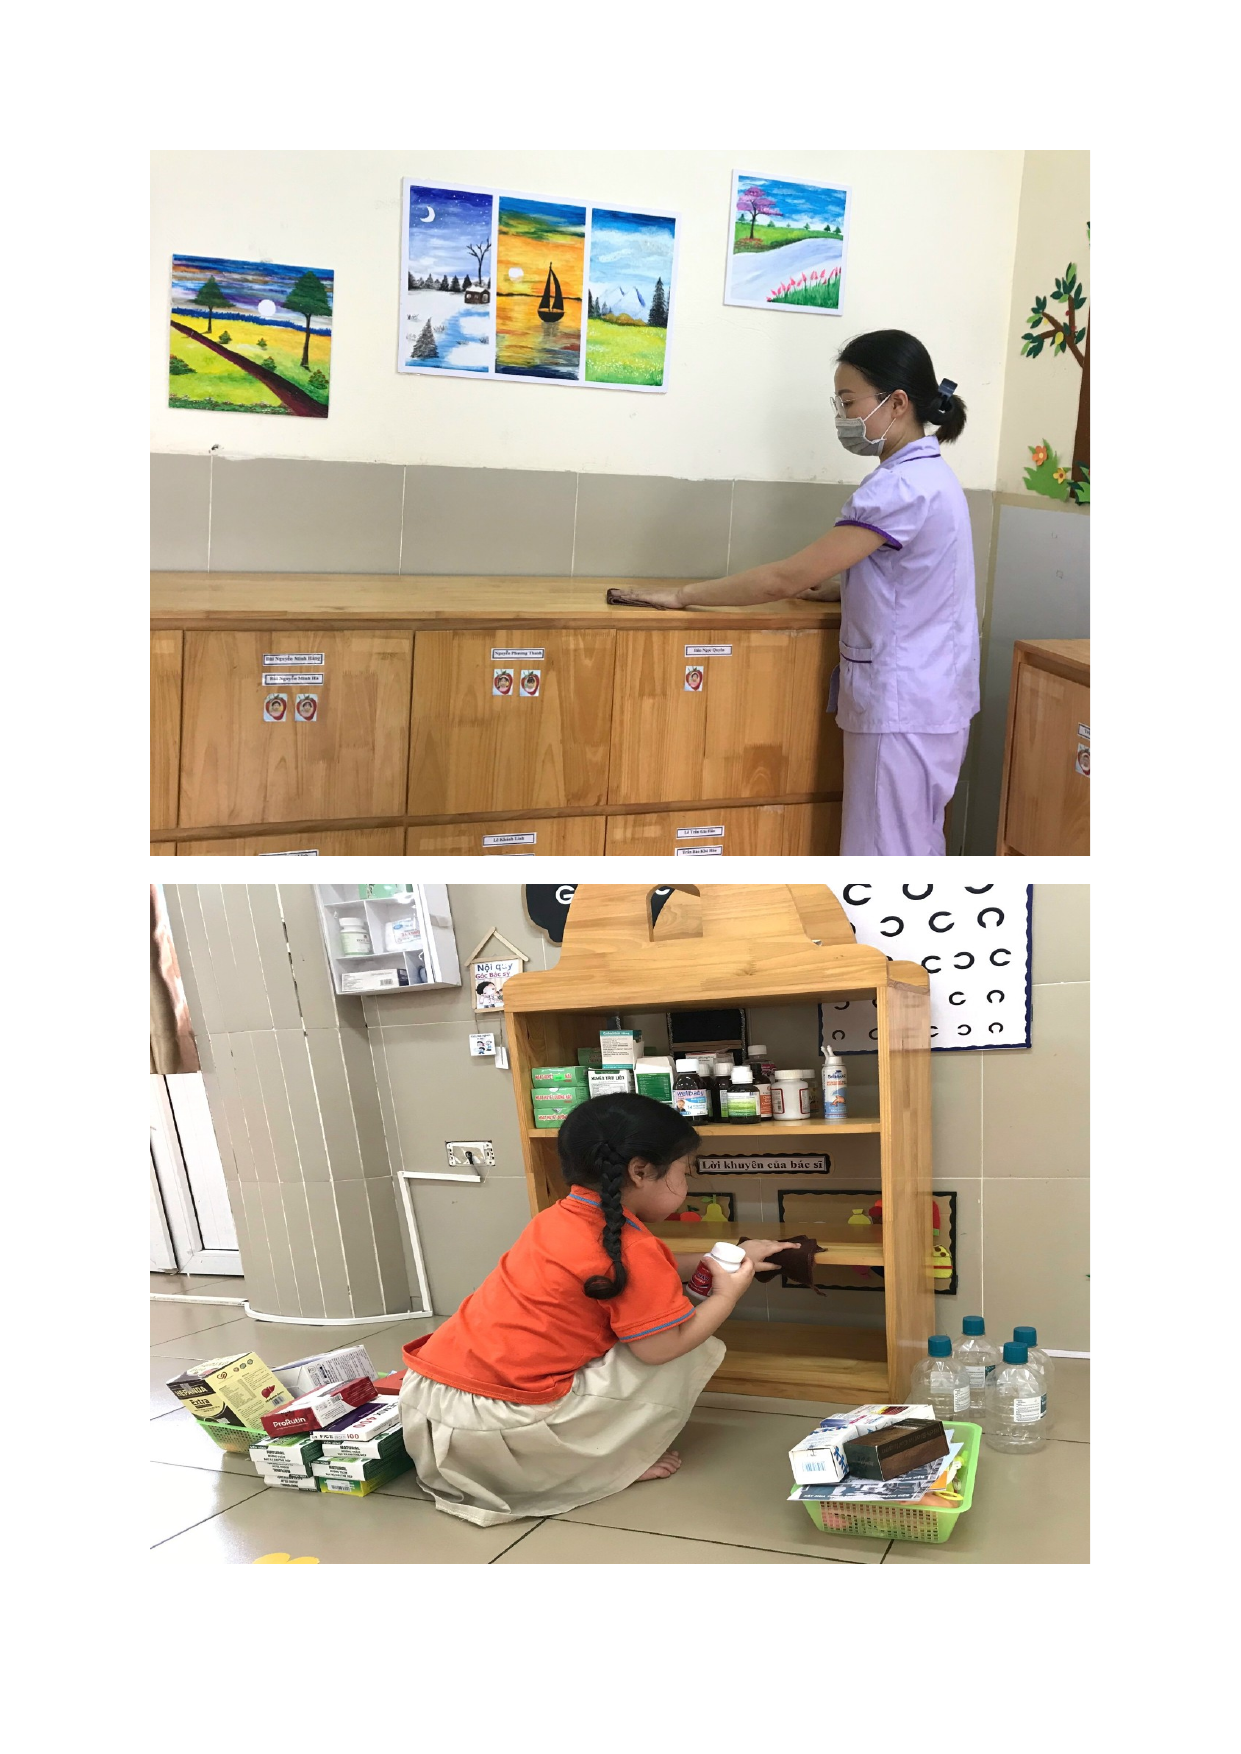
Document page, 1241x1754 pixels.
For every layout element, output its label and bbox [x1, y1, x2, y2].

picture [150, 884, 1091, 1564]
picture [150, 150, 1091, 856]
